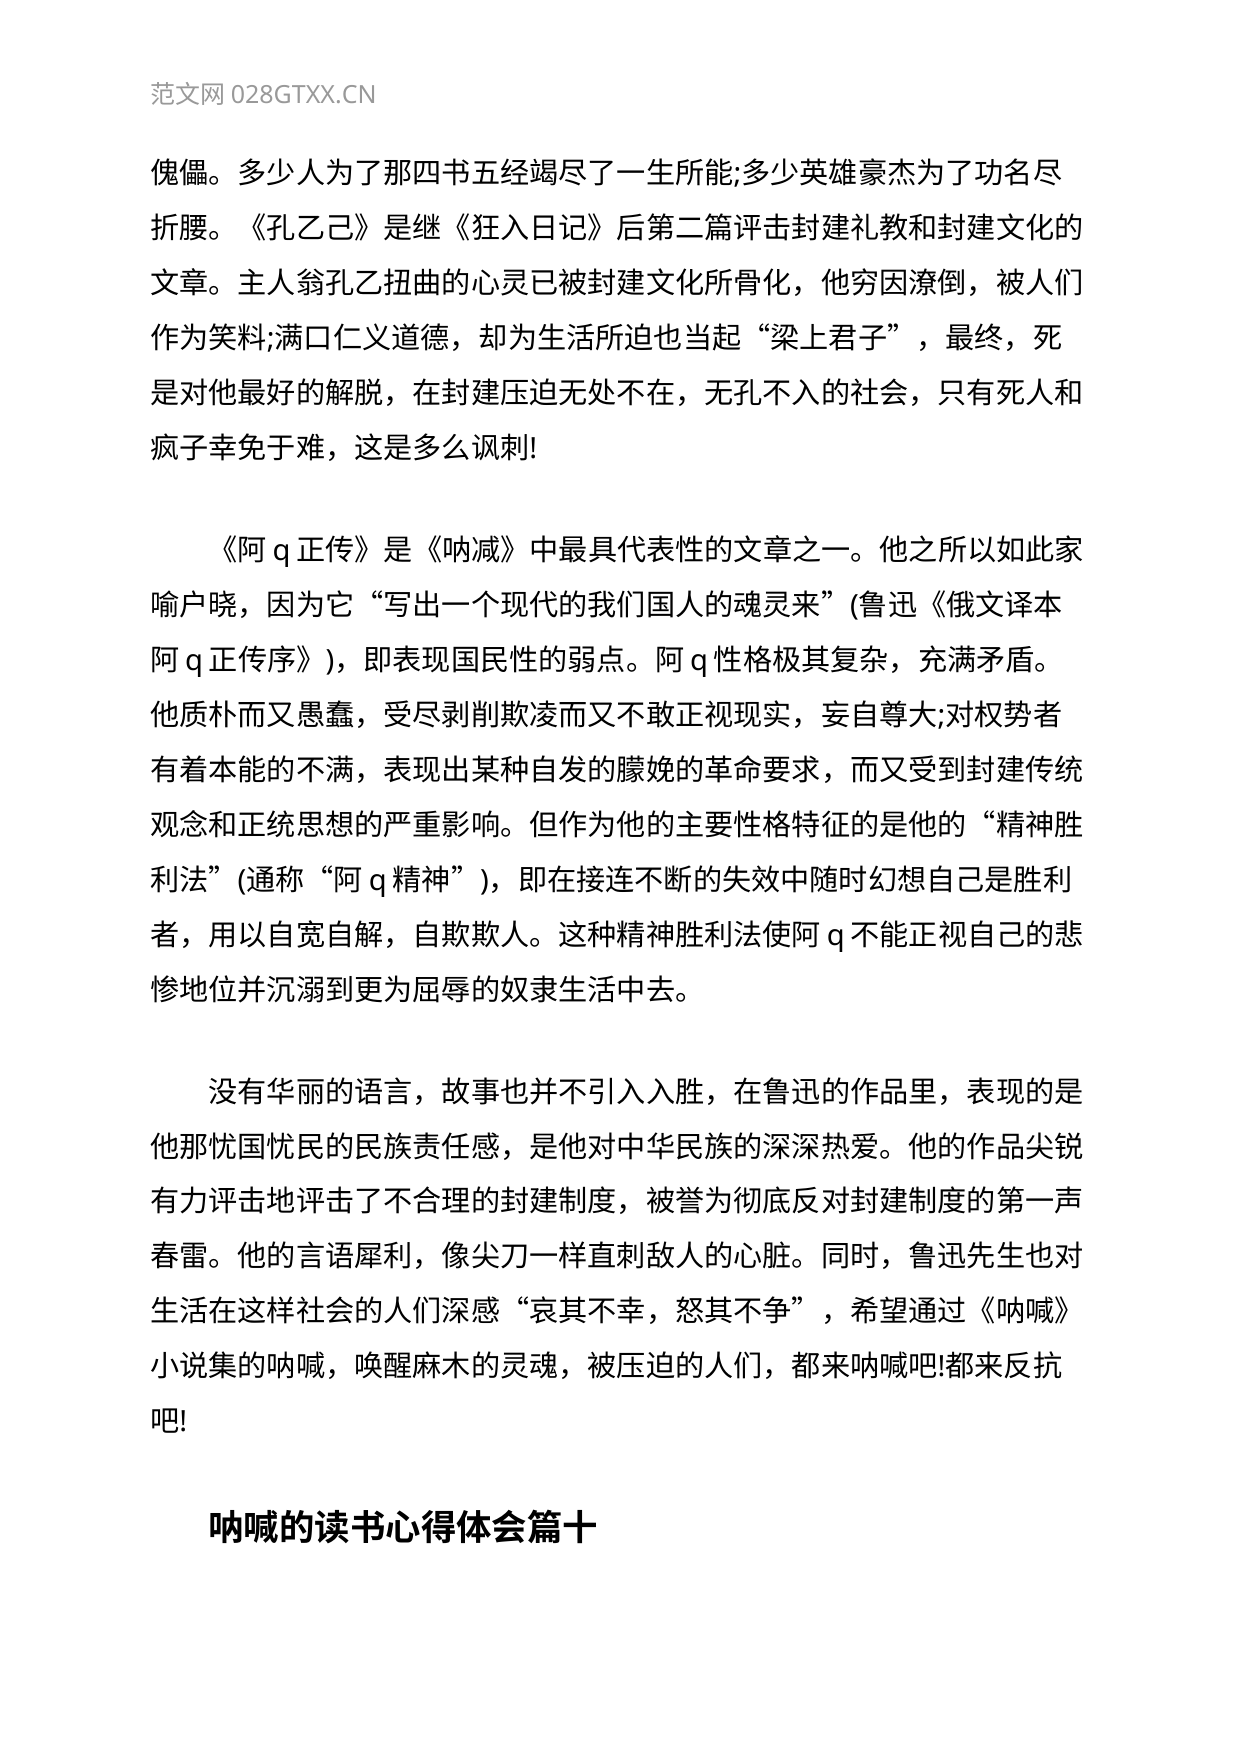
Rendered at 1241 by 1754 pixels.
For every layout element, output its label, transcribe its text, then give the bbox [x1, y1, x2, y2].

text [150, 150, 1090, 467]
text 《阿q正传》是《呐减》中最具代表性的文章之一。他之所以如此家喻户晓，因为它“写出一个现代的我们国人的魂灵来”(鲁迅《俄文译本阿q正传序》)，即表现国民性的弱点。阿q性格极其复杂，充满矛盾。他质朴而又愚蠢，受尽剥削欺凌而又不敢正视现实，妄自尊大;对权势者有着本能的不满，表现出某种自发的朦娩的革命要求，而又受到封建传统观念和正统思想的严重影响。但作为他的主要性格特征的是他的“精神胜利法”(通称“阿q精神”)，即在接连不断的失效中随时幻想自己是胜利者，用以自宽自解，自欺欺人。这种精神胜利法使阿q不能正视自己的悲惨地位并沉溺到更为屈辱的奴隶生活中去。 [150, 527, 1090, 1009]
text 没有华丽的语言，故事也并不引入入胜，在鲁迅的作品里，表现的是他那忧国忧民的民族责任感，是他对中华民族的深深热爱。他的作品尖锐有力评击地评击了不合理的封建制度，被誉为彻底反对封建制度的第一声春雷。他的言语犀利，像尖刀一样直刺敌人的心脏。同时，鲁迅先生也对生活在这样社会的人们深感“哀其不幸，怒其不争”，希望通过《呐喊》小说集的呐喊，唤醒麻木的灵魂，被压迫的人们，都来呐喊吧!都来反抗吧! [150, 1068, 1090, 1440]
text 呐喊的读书心得体会篇十 [150, 1500, 1090, 1551]
